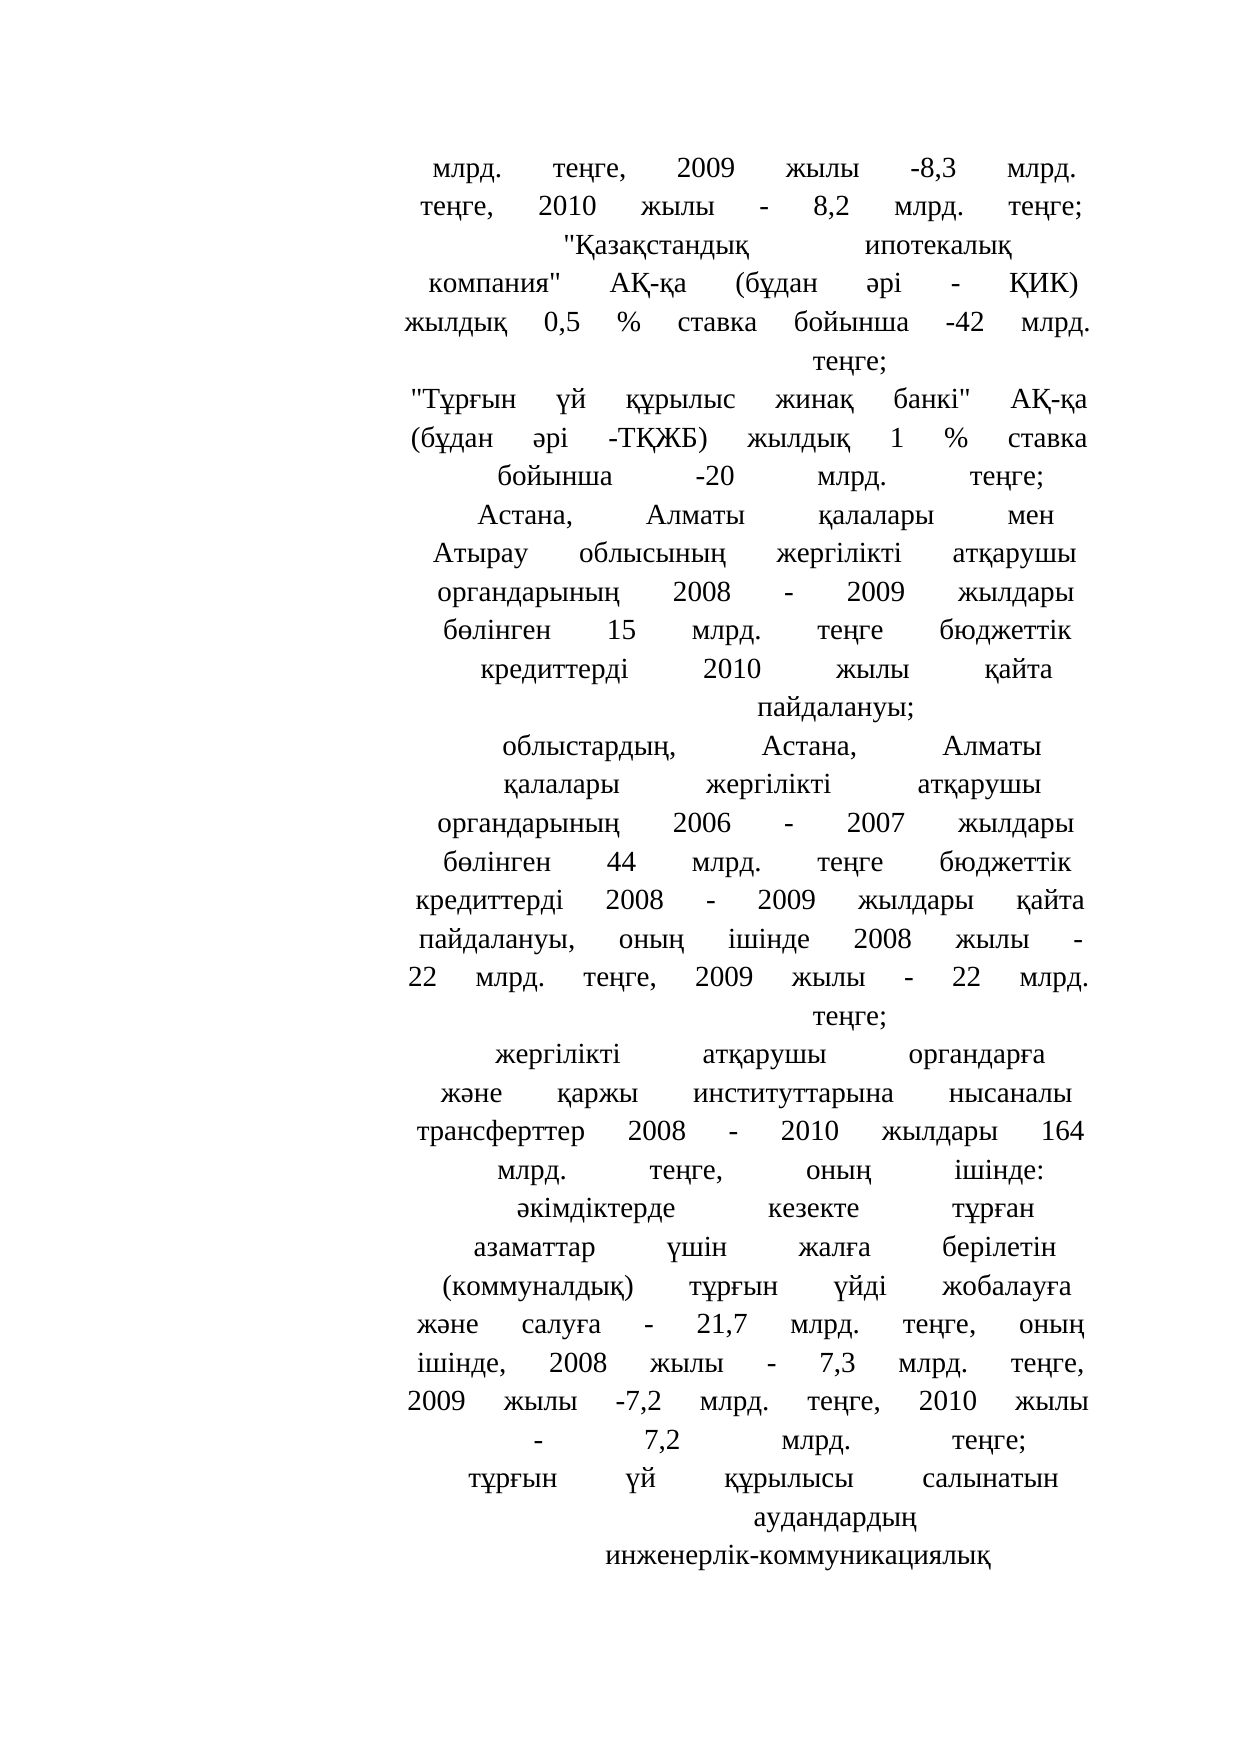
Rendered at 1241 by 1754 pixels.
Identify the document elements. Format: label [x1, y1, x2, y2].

text [112, 150, 1128, 1571]
